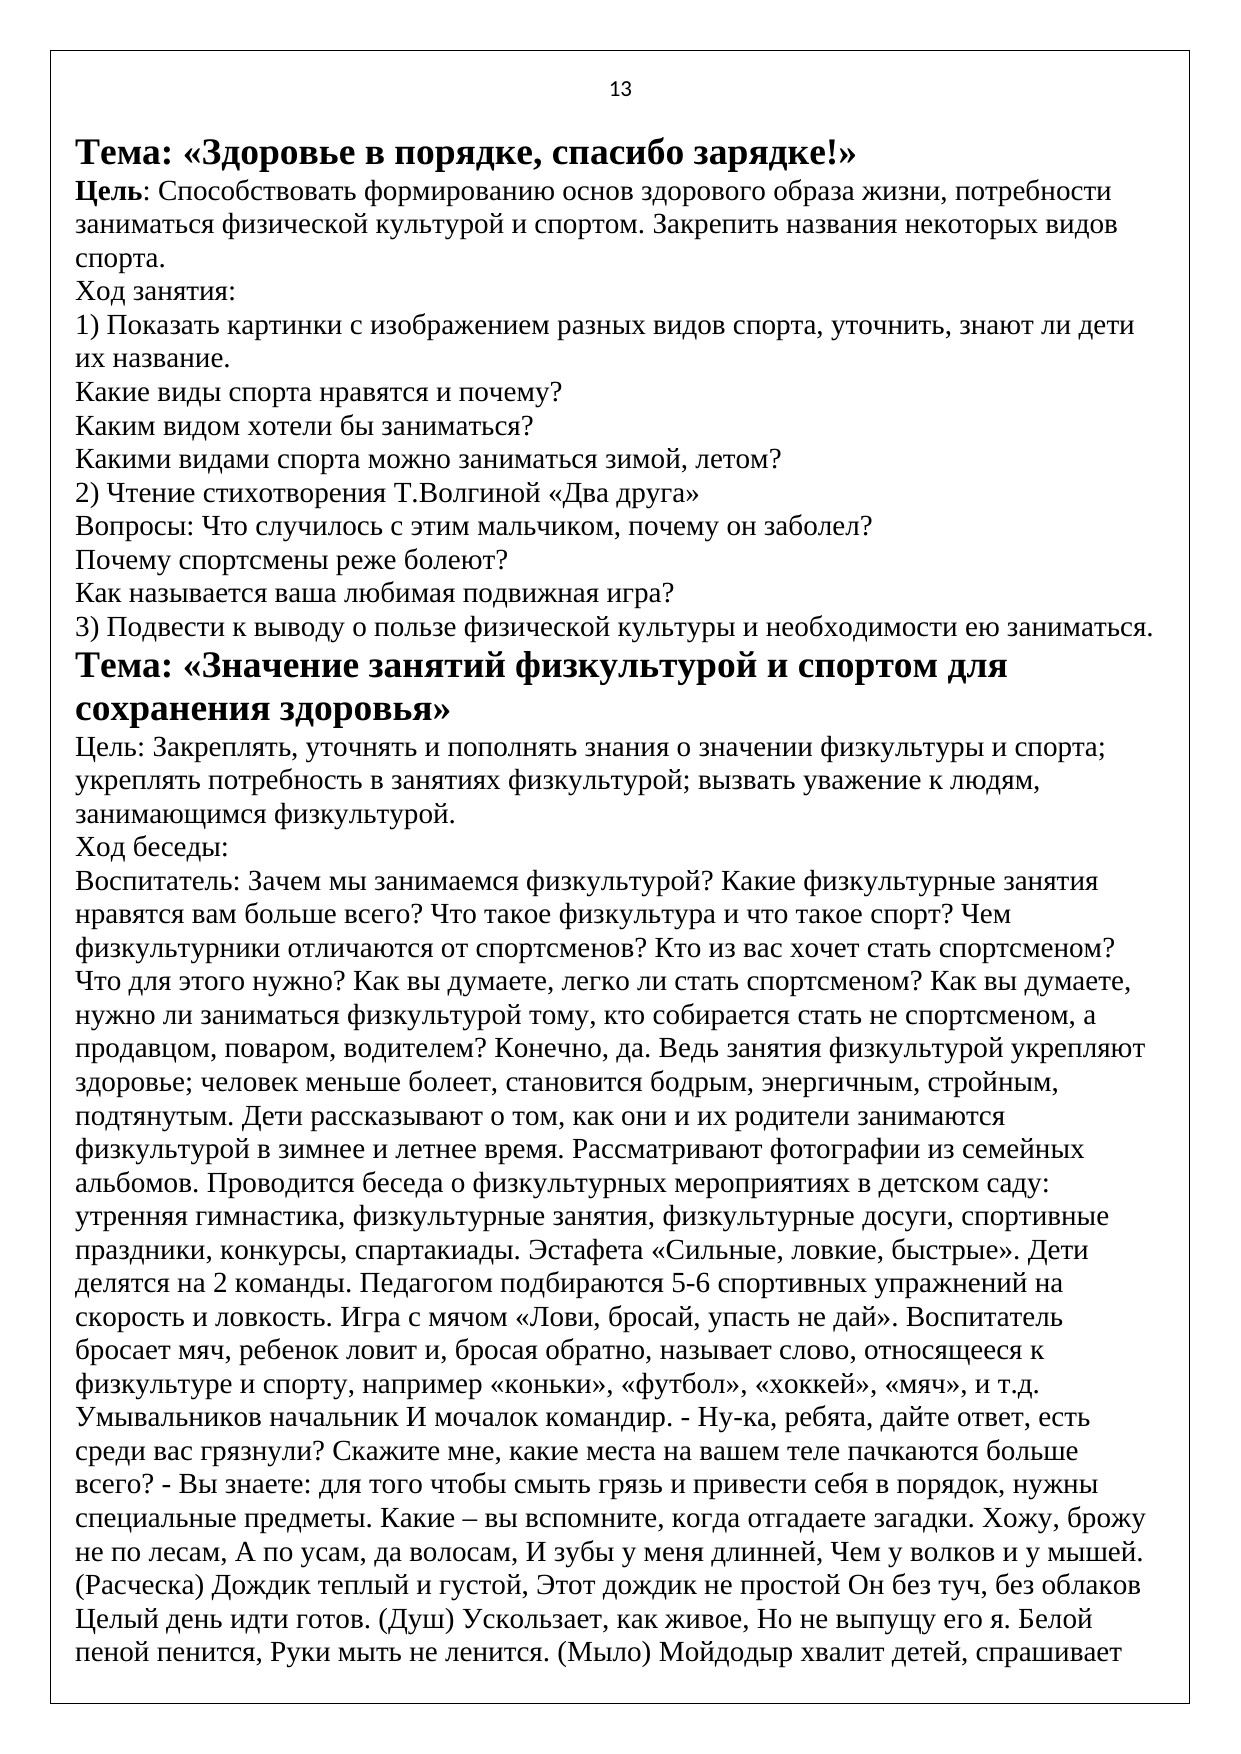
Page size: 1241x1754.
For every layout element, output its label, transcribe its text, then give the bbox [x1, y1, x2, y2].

text Ход беседы: [75, 829, 1165, 863]
text Какими видами спорта можно заниматься зимой, летом? [75, 441, 1165, 475]
text 2) Чтение стихотворения Т.Волгиной «Два друга» [75, 475, 1165, 508]
text Цель: Способствовать формированию основ здорового образа жизни, потребности заниматься физической культурой и спортом. Закрепить названия некоторых видов спорта. [75, 173, 1165, 273]
text Ход занятия: [75, 273, 1165, 307]
text Тема: «Значение занятий физкультурой и спортом для сохранения здоровья» [75, 642, 1165, 729]
text Почему спортсмены реже болеют? [75, 542, 1165, 575]
text Тема: «Здоровье в порядке, спасибо зарядке!» [75, 130, 1165, 173]
text Как называется ваша любимая подвижная игра? [75, 575, 1165, 609]
text Какие виды спорта нравятся и почему? [75, 374, 1165, 408]
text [75, 863, 1165, 1668]
text Цель: Закреплять, уточнять и пополнять знания о значении физкультуры и спорта; укреплять потребность в занятиях физкультурой; вызвать уважение к людям, занимающимся физкультурой. [75, 729, 1165, 829]
text Каким видом хотели бы заниматься? [75, 408, 1165, 441]
text 3) Подвести к выводу о пользе физической культуры и необходимости ею заниматься. [75, 609, 1165, 642]
text 1) Показать картинки с изображением разных видов спорта, уточнить, знают ли дети их название. [75, 307, 1165, 374]
text Вопросы: Что случилось с этим мальчиком, почему он заболел? [75, 508, 1165, 542]
